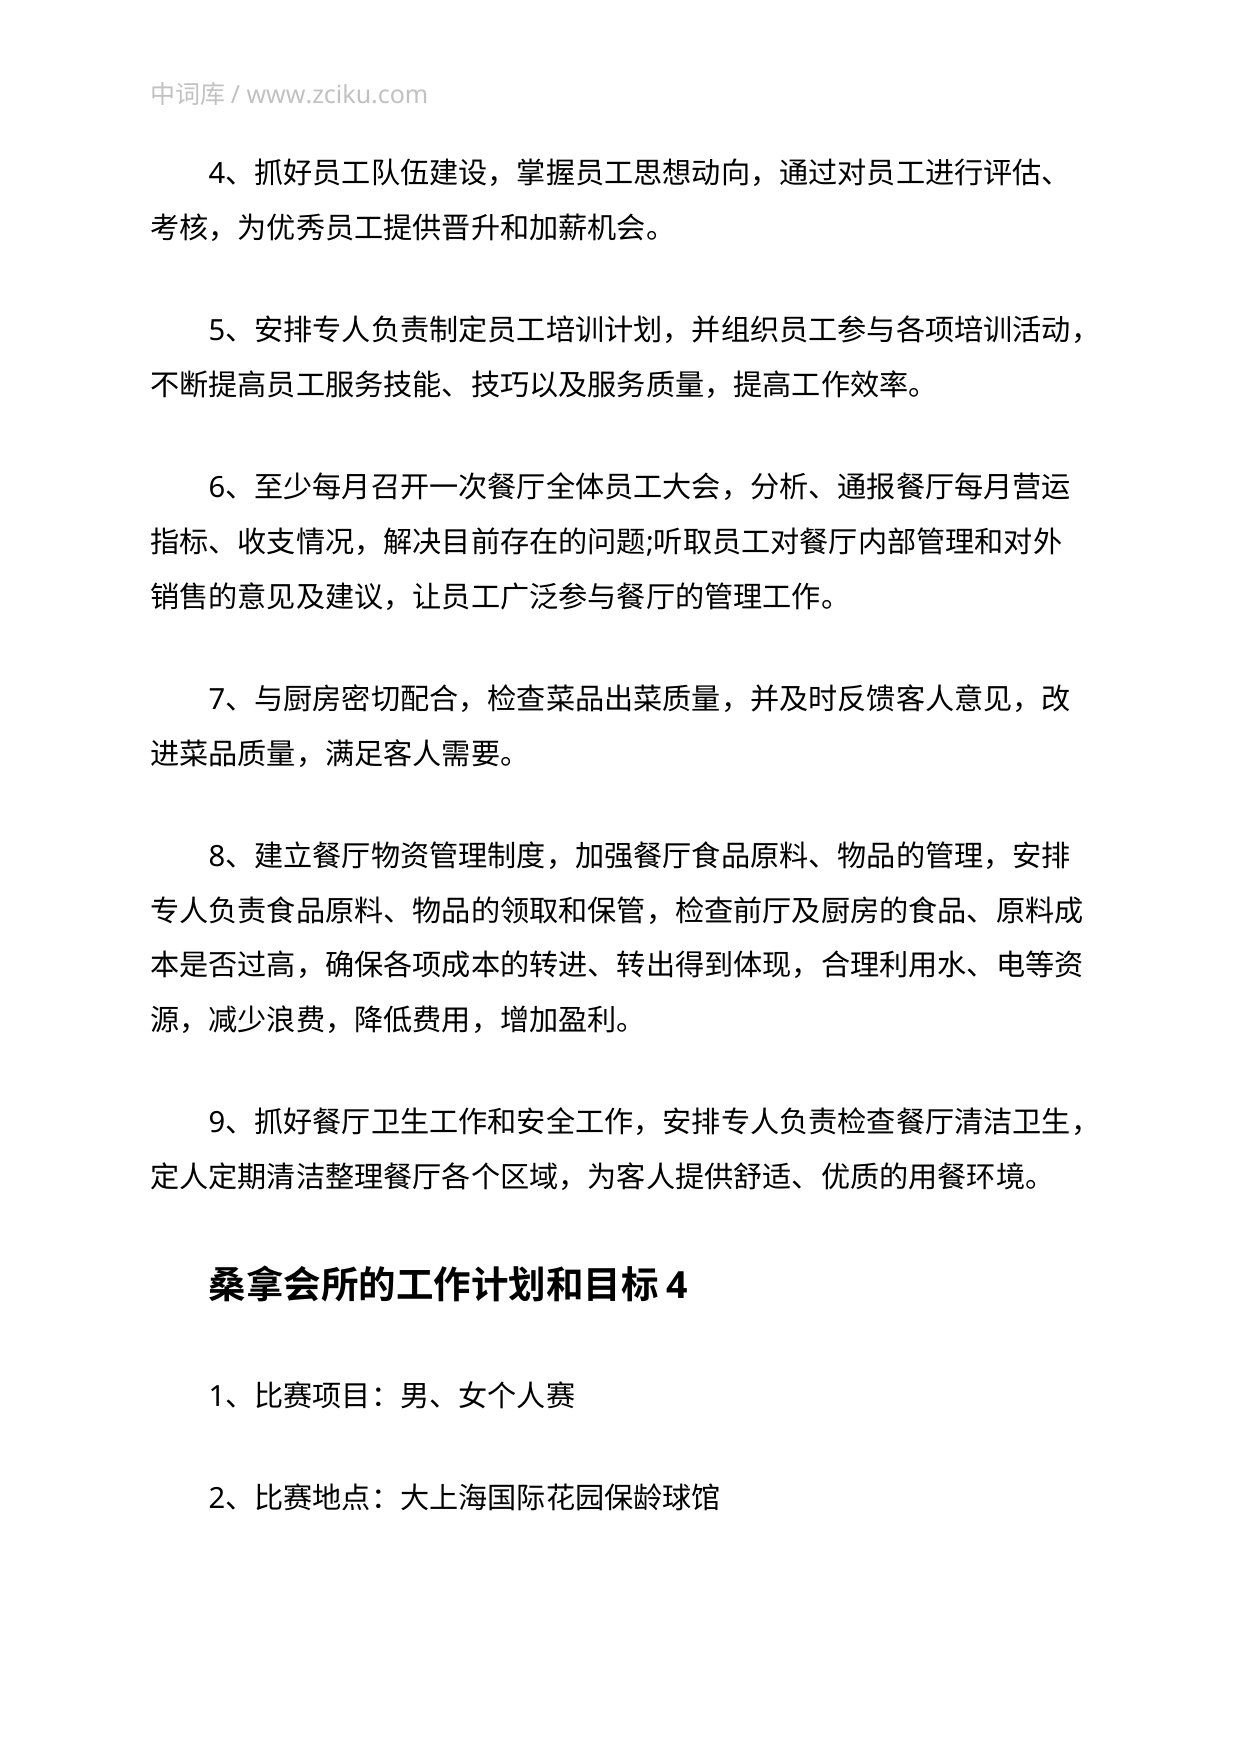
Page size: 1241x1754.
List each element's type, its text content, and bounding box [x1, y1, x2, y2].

text 5、安排专人负责制定员工培训计划，并组织员工参与各项培训活动，不断提高员工服务技能、技巧以及服务质量，提高工作效率。 [150, 307, 1090, 404]
text 2、比赛地点：大上海国际花园保龄球馆 [150, 1475, 1090, 1517]
text 6、至少每月召开一次餐厅全体员工大会，分析、通报餐厅每月营运指标、收支情况，解决目前存在的问题;听取员工对餐厅内部管理和对外销售的意见及建议，让员工广泛参与餐厅的管理工作。 [150, 463, 1090, 616]
text 4、抓好员工队伍建设，掌握员工思想动向，通过对员工进行评估、考核，为优秀员工提供晋升和加薪机会。 [150, 150, 1090, 247]
text 9、抓好餐厅卫生工作和安全工作，安排专人负责检查餐厅清洁卫生，定人定期清洁整理餐厅各个区域，为客人提供舒适、优质的用餐环境。 [150, 1099, 1090, 1196]
text 桑拿会所的工作计划和目标4 [150, 1255, 1090, 1310]
text 7、与厨房密切配合，检查菜品出菜质量，并及时反馈客人意见，改进菜品质量，满足客人需要。 [150, 675, 1090, 773]
text 8、建立餐厅物资管理制度，加强餐厅食品原料、物品的管理，安排专人负责食品原料、物品的领取和保管，检查前厅及厨房的食品、原料成本是否过高，确保各项成本的转进、转出得到体现，合理利用水、电等资源，减少浪费，降低费用，增加盈利。 [150, 832, 1090, 1039]
text 1、比赛项目：男、女个人赛 [150, 1373, 1090, 1415]
